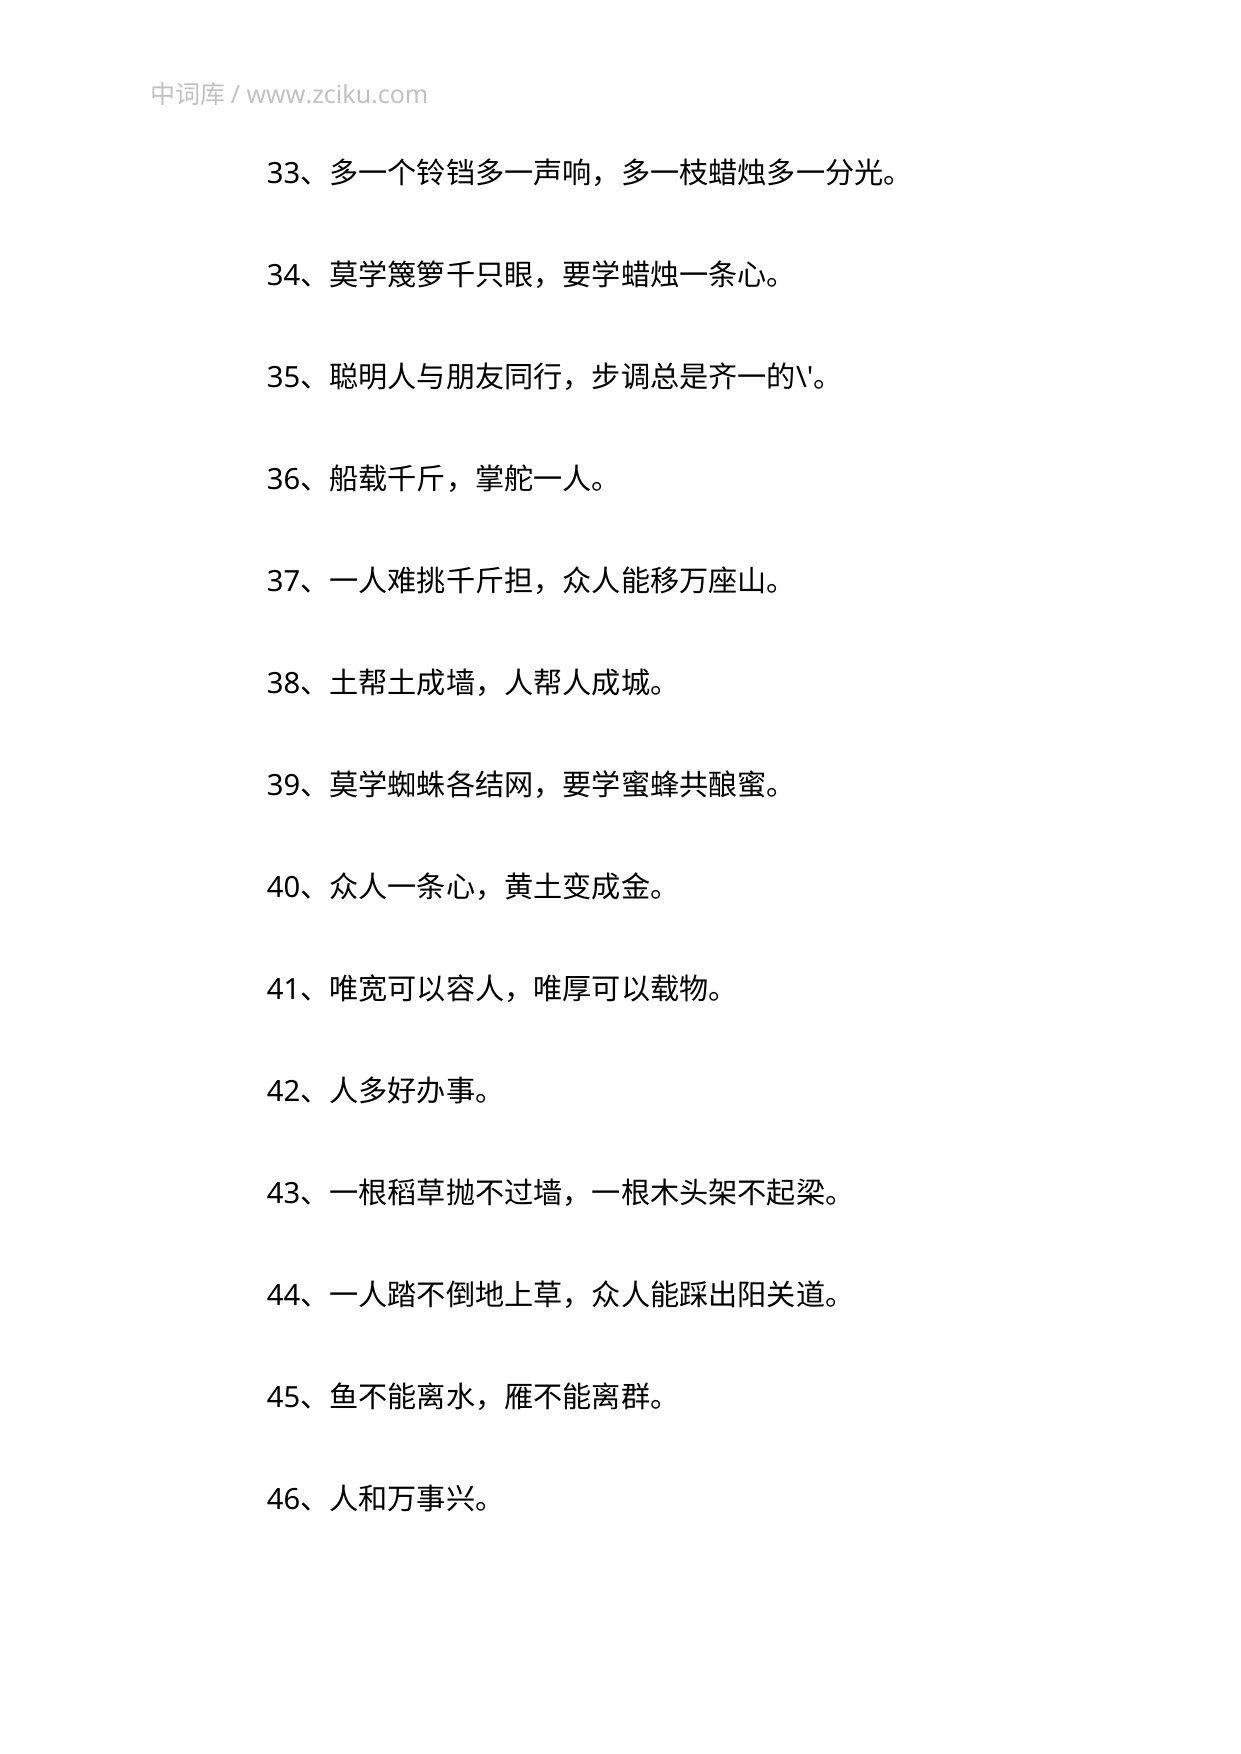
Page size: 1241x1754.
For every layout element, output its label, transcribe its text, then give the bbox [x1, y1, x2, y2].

text 36、船载千斤，掌舵一人。 [150, 456, 1090, 498]
text 34、莫学篾箩千只眼，要学蜡烛一条心。 [150, 252, 1090, 294]
text 39、莫学蜘蛛各结网，要学蜜蜂共酿蜜。 [150, 762, 1090, 804]
text 35、聪明人与朋友同行，步调总是齐一的\'。 [150, 354, 1090, 396]
text 45、鱼不能离水，雁不能离群。 [150, 1374, 1090, 1416]
text 38、土帮土成墙，人帮人成城。 [150, 660, 1090, 702]
text 43、一根稻草抛不过墙，一根木头架不起梁。 [150, 1170, 1090, 1212]
text 33、多一个铃铛多一声响，多一枝蜡烛多一分光。 [150, 150, 1090, 192]
text 40、众人一条心，黄土变成金。 [150, 864, 1090, 906]
text 41、唯宽可以容人，唯厚可以载物。 [150, 966, 1090, 1008]
text 37、一人难挑千斤担，众人能移万座山。 [150, 558, 1090, 600]
text 46、人和万事兴。 [150, 1476, 1090, 1518]
text 42、人多好办事。 [150, 1068, 1090, 1110]
text 44、一人踏不倒地上草，众人能踩出阳关道。 [150, 1272, 1090, 1314]
